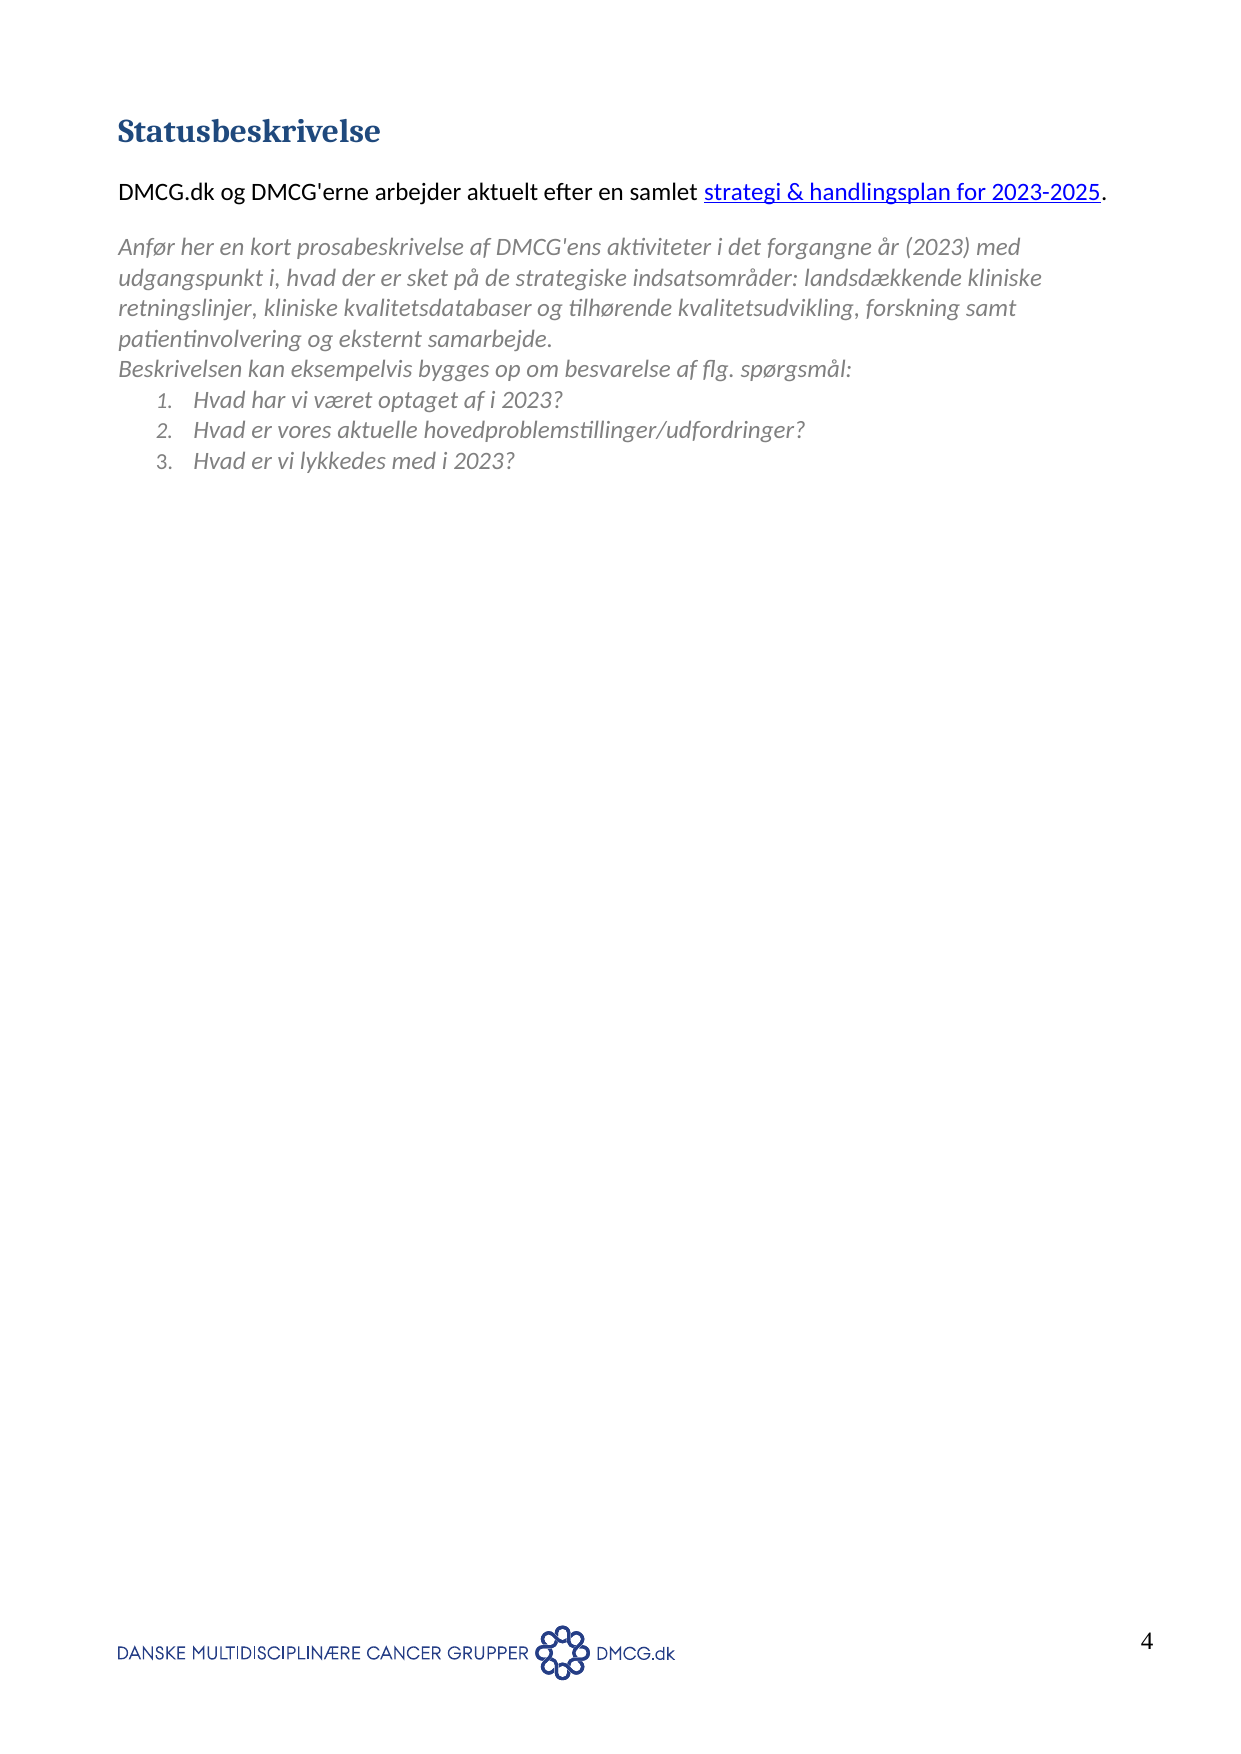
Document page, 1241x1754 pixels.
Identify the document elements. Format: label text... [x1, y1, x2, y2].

list Hvad er vi lykkedes med i 2023? [156, 445, 1153, 475]
text Anfør her en kort prosabeskrivelse af DMCG'ens aktiviteter i det forgangne år (2023) med udgangspunkt i, hvad der er sket på de strategiske indsatsområder: landsdækkende kliniske retningslinjer, kliniske kvalitetsdatabaser og tilhørende kvalitetsudvikling, forskning samt patientinvolvering og eksternt samarbejde. Beskrivelsen kan eksempelvis bygges op om besvarelse af flg. spørgsmål: [118, 231, 1153, 384]
text DMCG.dk og DMCG'erne arbejder aktuelt efter en samlet strategi & handlingsplan for 2023-2025. [118, 176, 1153, 206]
text Statusbeskrivelse [118, 112, 1153, 151]
list Hvad har vi været optaget af i 2023? [156, 384, 1153, 414]
list Hvad er vores aktuelle hovedproblemstillinger/udfordringer? [156, 414, 1153, 445]
